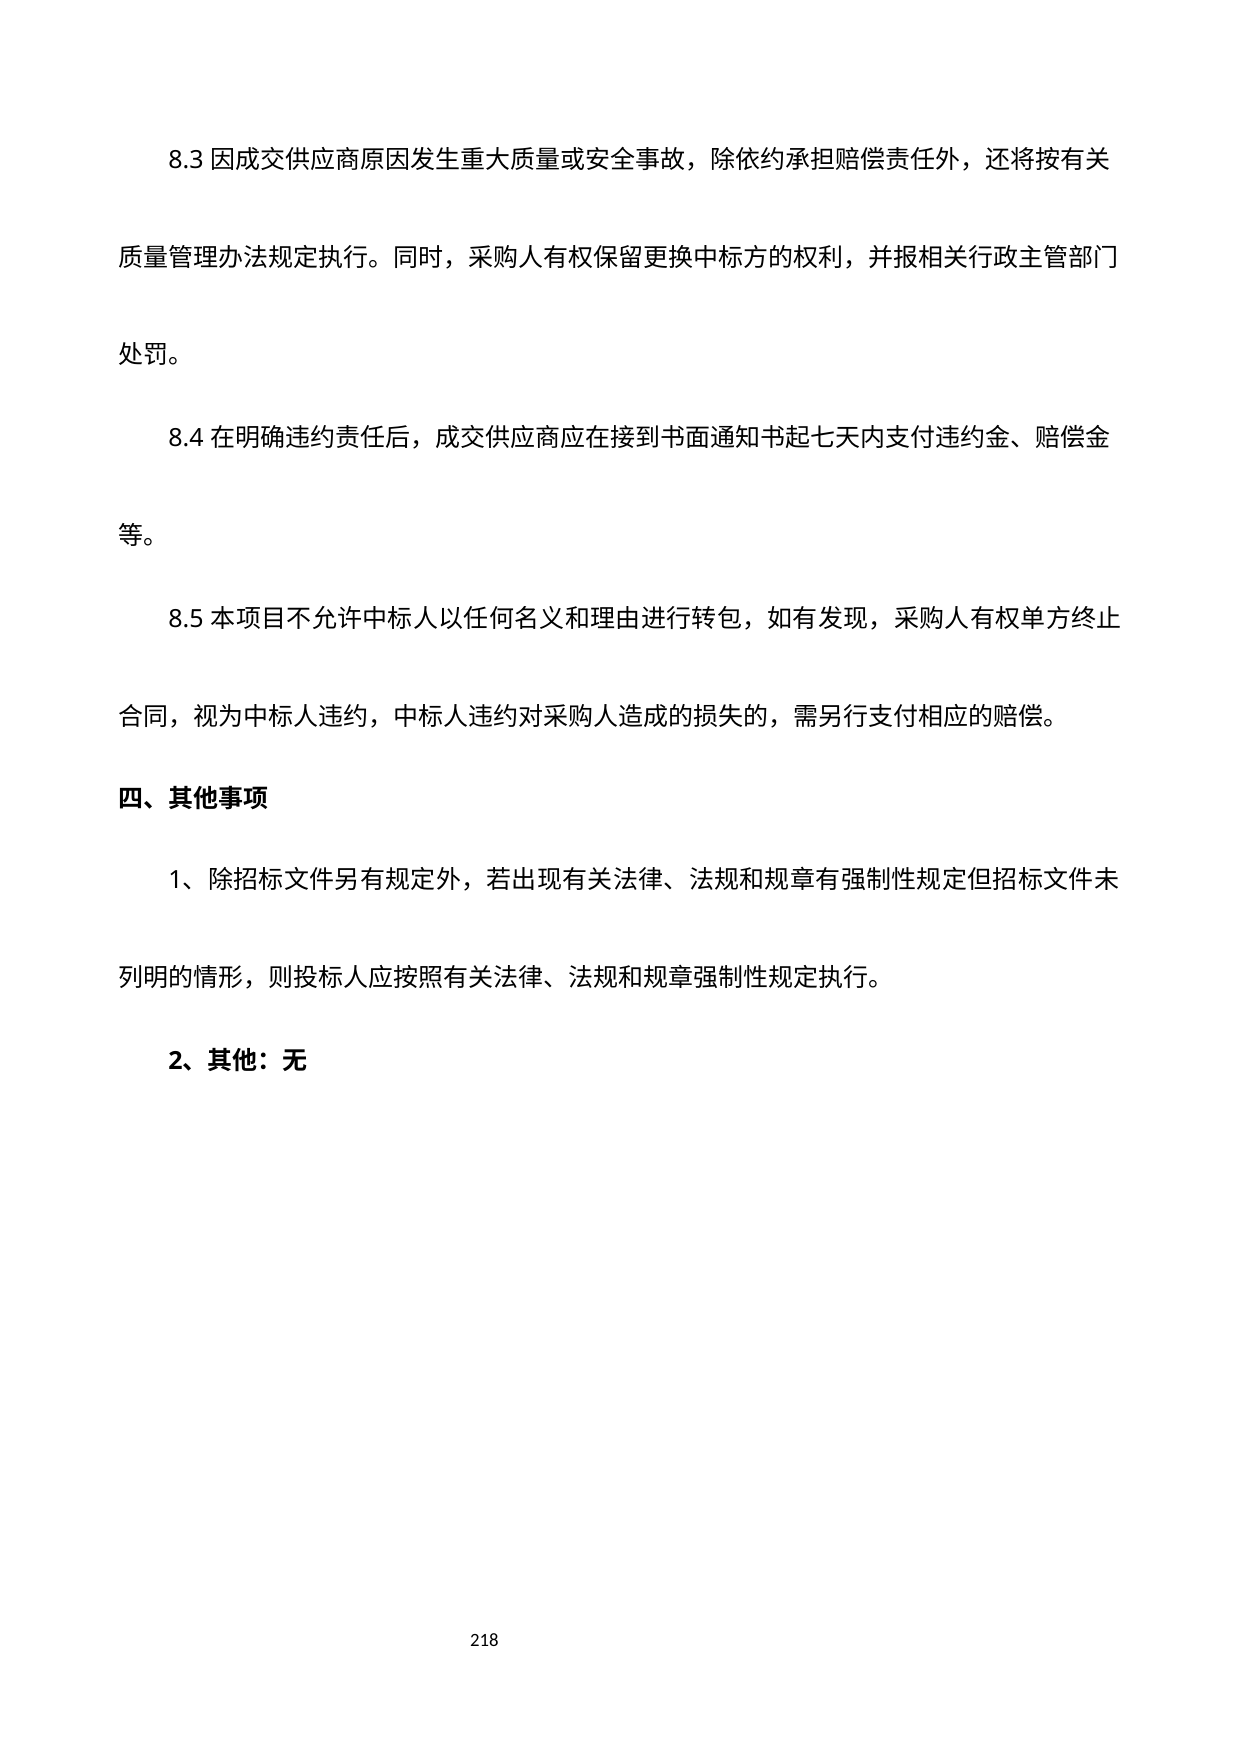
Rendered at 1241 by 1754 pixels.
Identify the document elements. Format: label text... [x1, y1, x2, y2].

text 8.3 因成交供应商原因发生重大质量或安全事故，除依约承担赔偿责任外，还将按有关质量管理办法规定执行。同时，采购人有权保留更换中标方的权利，并报相关行政主管部门处罚。 [118, 125, 1122, 385]
text 8.5 本项目不允许中标人以任何名义和理由进行转包，如有发现，采购人有权单方终止合同，视为中标人违约，中标人违约对采购人造成的损失的，需另行支付相应的赔偿。 [118, 584, 1122, 747]
text 8.4 在明确违约责任后，成交供应商应在接到书面通知书起七天内支付违约金、赔偿金等。 [118, 403, 1122, 566]
text 四、其他事项 [118, 765, 1122, 830]
text 2、其他：无 [118, 1026, 1122, 1091]
text 1、除招标文件另有规定外，若出现有关法律、法规和规章有强制性规定但招标文件未列明的情形，则投标人应按照有关法律、法规和规章强制性规定执行。 [118, 847, 1122, 1009]
